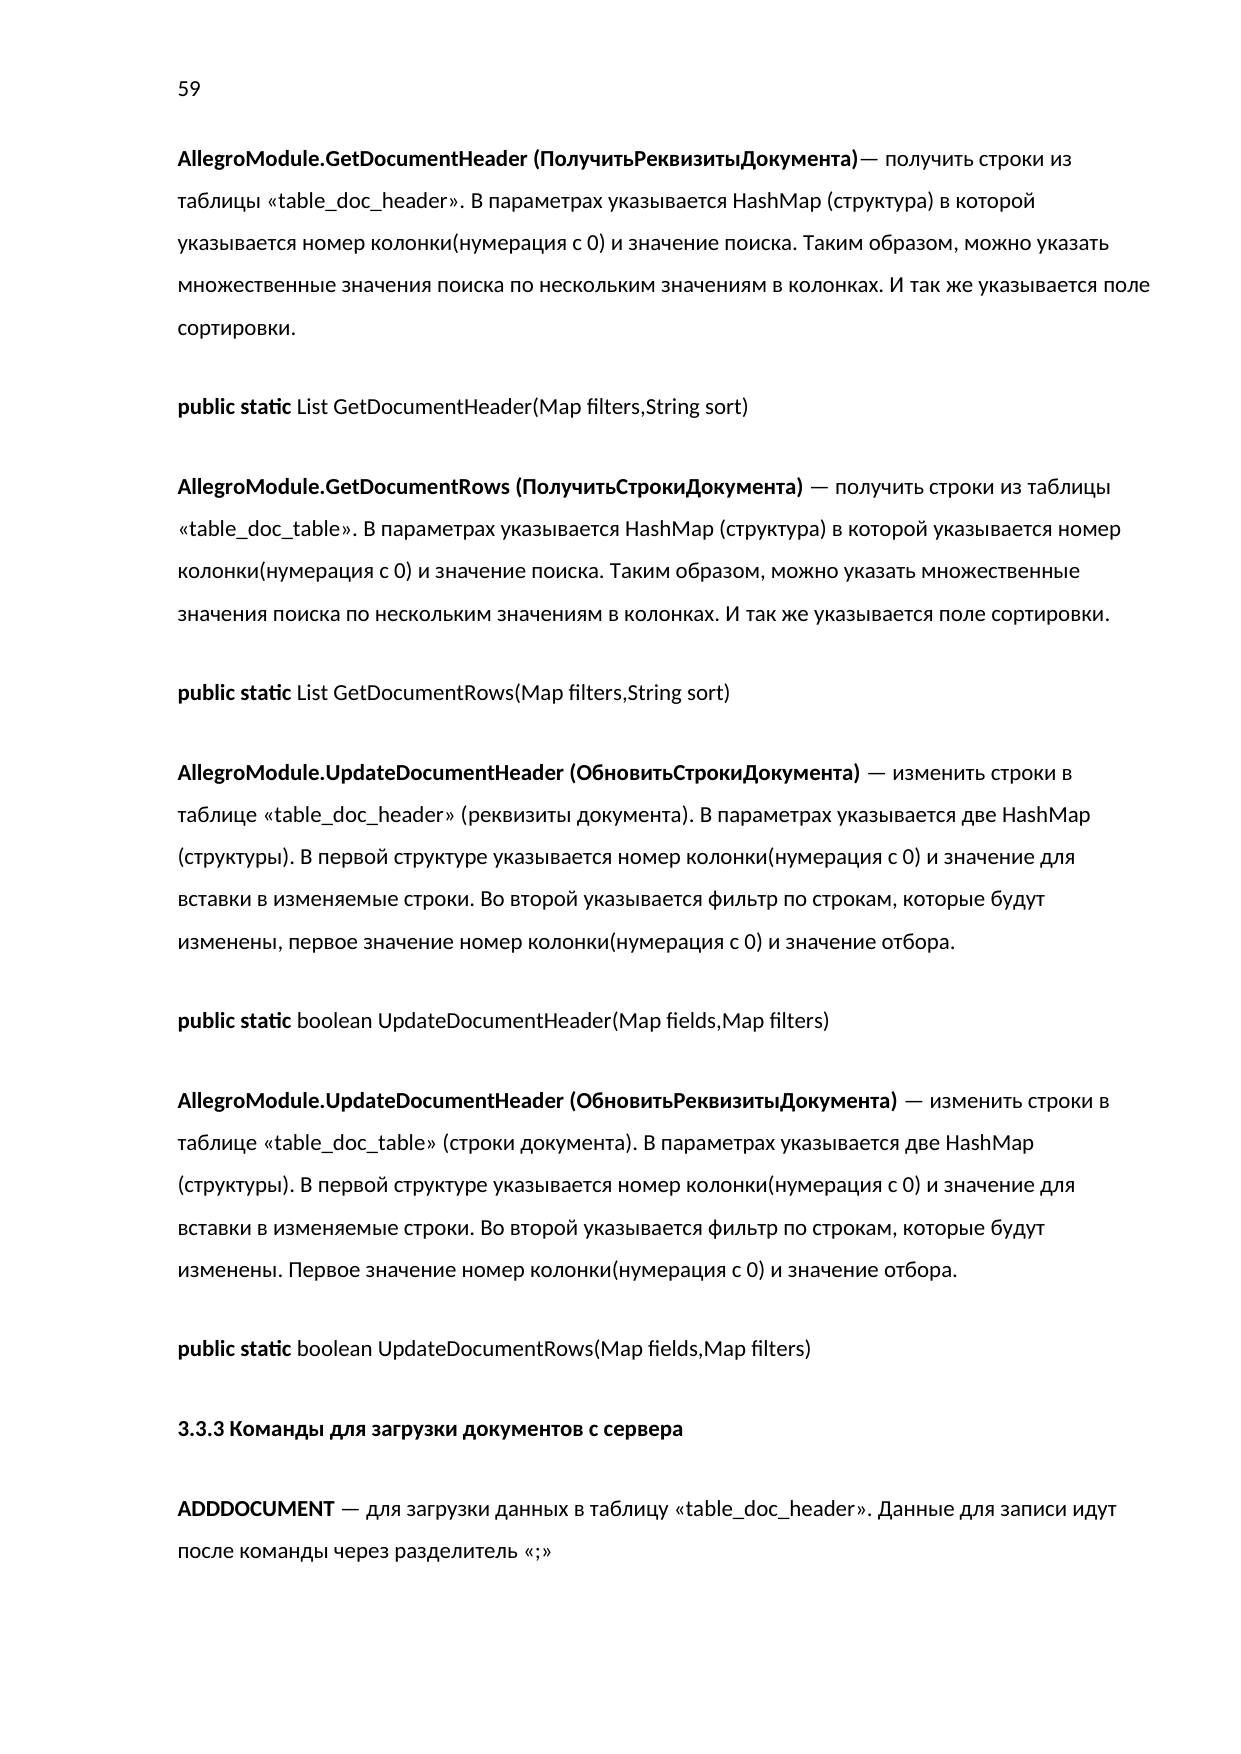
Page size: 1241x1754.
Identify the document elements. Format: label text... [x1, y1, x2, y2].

text ADDDOCUMENT — для загрузки данных в таблицу «table_doc_header». Данные для записи идут после команды через разделитель «;» [177, 1480, 1152, 1564]
text public static List GetDocumentRows(Map filters,String sort) [177, 664, 1152, 706]
text AllegroModule.GetDocumentHeader (ПолучитьРеквизитыДокумента)— получить строки из таблицы «table_doc_header». В параметрах указывается HashMap (структура) в которой указывается номер колонки(нумерация с 0) и значение поиска. Таким образом, можно указать множественные значения поиска по нескольким значениям в колонках. И так же указывается поле сортировки. [177, 130, 1152, 341]
text AllegroModule.GetDocumentRows (ПолучитьСтрокиДокумента) — получить строки из таблицы «table_doc_table». В параметрах указывается HashMap (структура) в которой указывается номер колонки(нумерация с 0) и значение поиска. Таким образом, можно указать множественные значения поиска по нескольким значениям в колонках. И так же указывается поле сортировки. [177, 458, 1152, 627]
text 3.3.3 Команды для загрузки документов с сервера [177, 1400, 1152, 1442]
text AllegroModule.UpdateDocumentHeader (ОбновитьСтрокиДокумента) — изменить строки в таблице «table_doc_header» (реквизиты документа). В параметрах указывается две HashMap (структуры). В первой структуре указывается номер колонки(нумерация с 0) и значение для вставки в изменяемые строки. Во второй указывается фильтр по строкам, которые будут изменены, первое значение номер колонки(нумерация с 0) и значение отбора. [177, 744, 1152, 955]
text public static List GetDocumentHeader(Map filters,String sort) [177, 378, 1152, 420]
text public static boolean UpdateDocumentRows(Map fields,Map filters) [177, 1320, 1152, 1363]
text public static boolean UpdateDocumentHeader(Map fields,Map filters) [177, 992, 1152, 1034]
text AllegroModule.UpdateDocumentHeader (ОбновитьРеквизитыДокумента) — изменить строки в таблице «table_doc_table» (строки документа). В параметрах указывается две HashMap (структуры). В первой структуре указывается номер колонки(нумерация с 0) и значение для вставки в изменяемые строки. Во второй указывается фильтр по строкам, которые будут изменены. Первое значение номер колонки(нумерация с 0) и значение отбора. [177, 1072, 1152, 1283]
